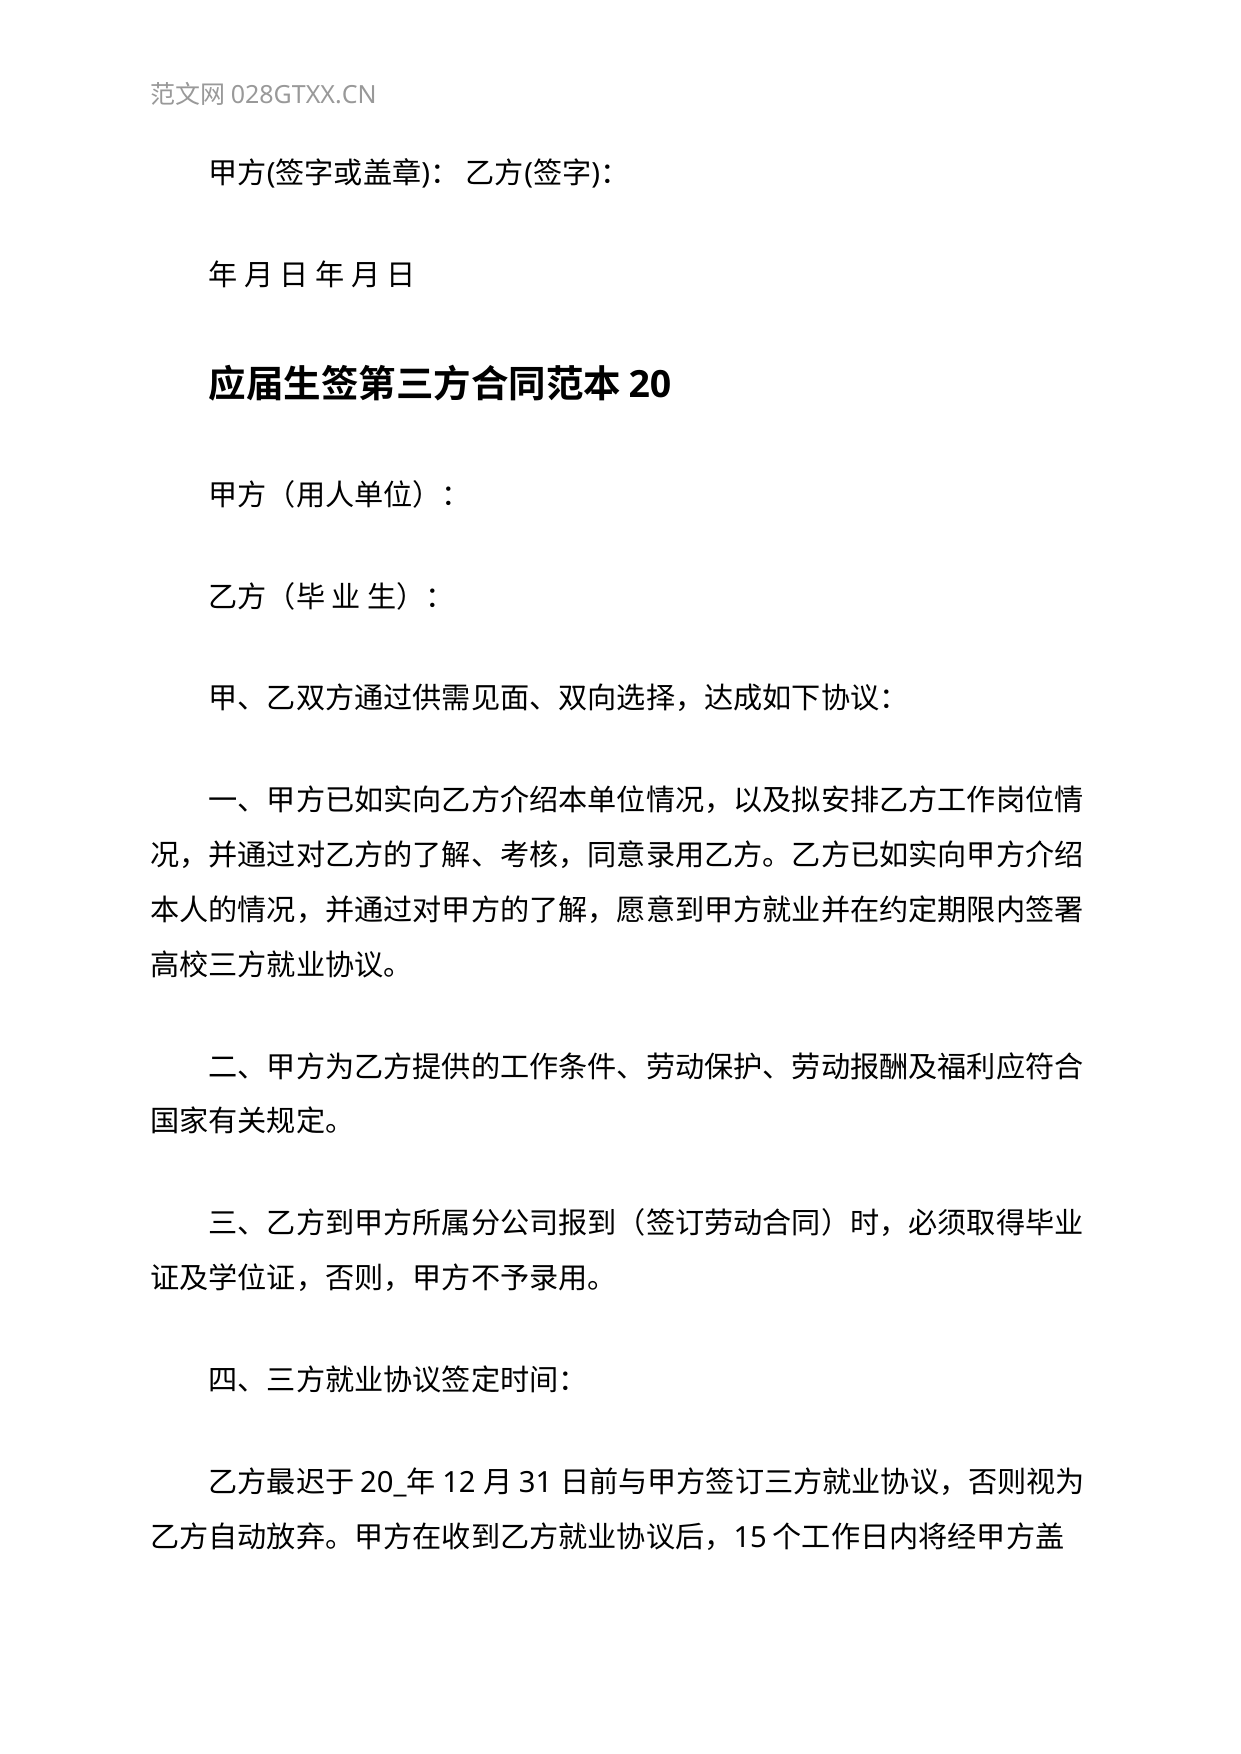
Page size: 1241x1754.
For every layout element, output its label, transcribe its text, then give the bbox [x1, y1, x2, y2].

text 四、三方就业协议签定时间： [150, 1356, 1090, 1399]
text 甲、乙双方通过供需见面、双向选择，达成如下协议： [150, 675, 1090, 717]
text 年 月 日 年 月 日 [150, 252, 1090, 294]
text 三、乙方到甲方所属分公司报到（签订劳动合同）时，必须取得毕业证及学位证，否则，甲方不予录用。 [150, 1200, 1090, 1297]
text 二、甲方为乙方提供的工作条件、劳动保护、劳动报酬及福利应符合国家有关规定。 [150, 1043, 1090, 1140]
text 甲方（用人单位）： [150, 471, 1090, 514]
text 乙方（毕 业 生）： [150, 573, 1090, 615]
text 应届生签第三方合同范本20 [150, 354, 1090, 408]
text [150, 1458, 1090, 1556]
text 甲方(签字或盖章)： 乙方(签字)： [150, 150, 1090, 192]
text 一、甲方已如实向乙方介绍本单位情况，以及拟安排乙方工作岗位情况，并通过对乙方的了解、考核，同意录用乙方。乙方已如实向甲方介绍本人的情况，并通过对甲方的了解，愿意到甲方就业并在约定期限内签署高校三方就业协议。 [150, 777, 1090, 984]
